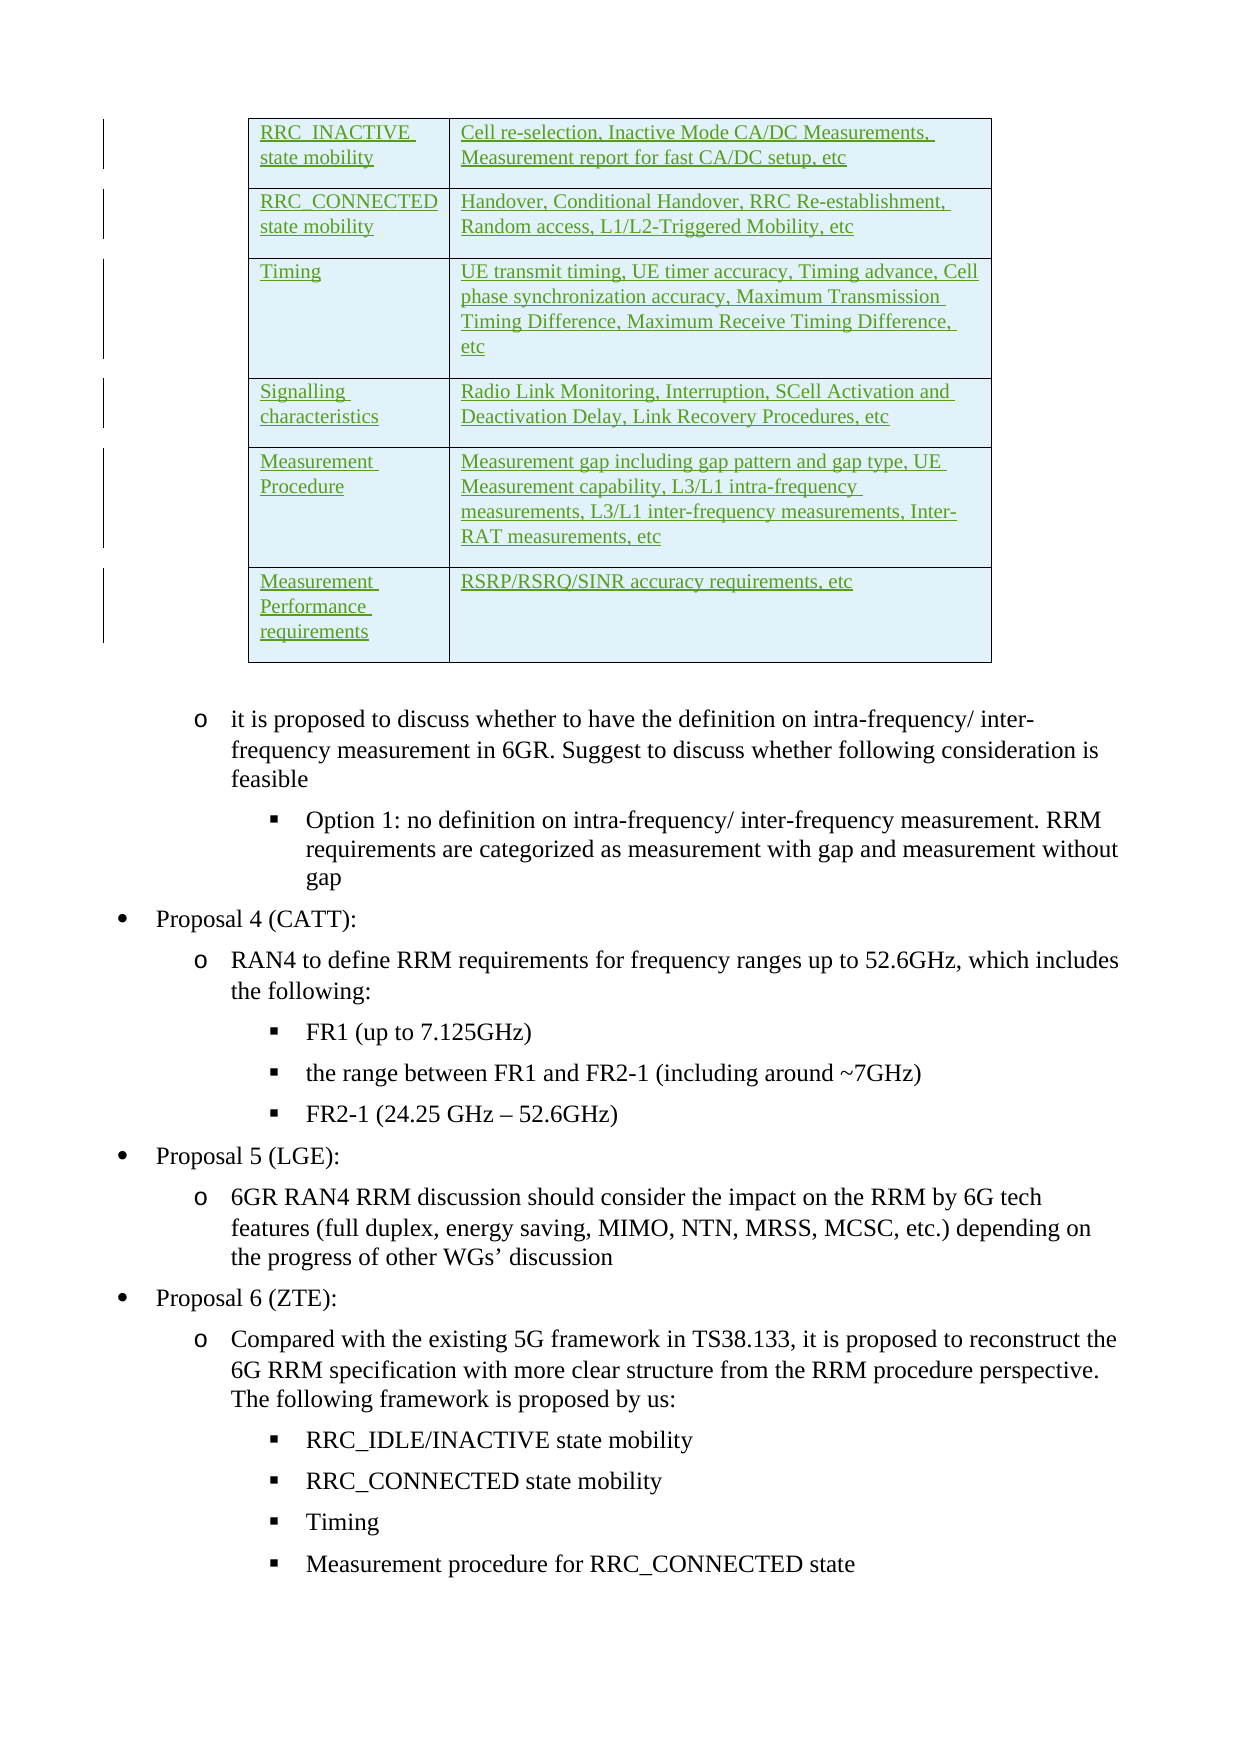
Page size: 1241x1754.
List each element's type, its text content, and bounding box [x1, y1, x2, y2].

list FR1 (up to 7.125GHz) [268, 1017, 1122, 1046]
list RRC_IDLE/INACTIVE state mobility [268, 1425, 1122, 1454]
list RRC_CONNECTED state mobility [268, 1466, 1122, 1495]
list Proposal 6 (ZTE): [118, 1283, 1122, 1312]
list Timing [268, 1507, 1122, 1536]
list 6GR RAN4 RRM discussion should consider the impact on the RRM by 6G tech features (full duplex, energy saving, MIMO, NTN, MRSS, MCSC, etc.) depending on the progress of other WGs’ discussion [193, 1182, 1122, 1270]
list it is proposed to discuss whether to have the definition on intra-frequency/ inter-frequency measurement in 6GR. Suggest to discuss whether following consideration is feasible [193, 704, 1122, 792]
list Proposal 5 (LGE): [118, 1141, 1122, 1169]
list Compared with the existing 5G framework in TS38.133, it is proposed to reconstruct the 6G RRM specification with more clear structure from the RRM procedure perspective. The following framework is proposed by us: [193, 1324, 1122, 1412]
list FR2-1 (24.25 GHz – 52.6GHz) [268, 1099, 1122, 1128]
list the range between FR1 and FR2-1 (including around ~7GHz) [268, 1058, 1122, 1087]
list Option 1: no definition on intra-frequency/ inter-frequency measurement. RRM requirements are categorized as measurement with gap and measurement without gap [268, 805, 1122, 891]
list Measurement procedure for RRC_CONNECTED state [268, 1549, 1122, 1577]
list Proposal 4 (CATT): [118, 904, 1122, 932]
list RAN4 to define RRM requirements for frequency ranges up to 52.6GHz, which includes the following: [193, 945, 1122, 1004]
